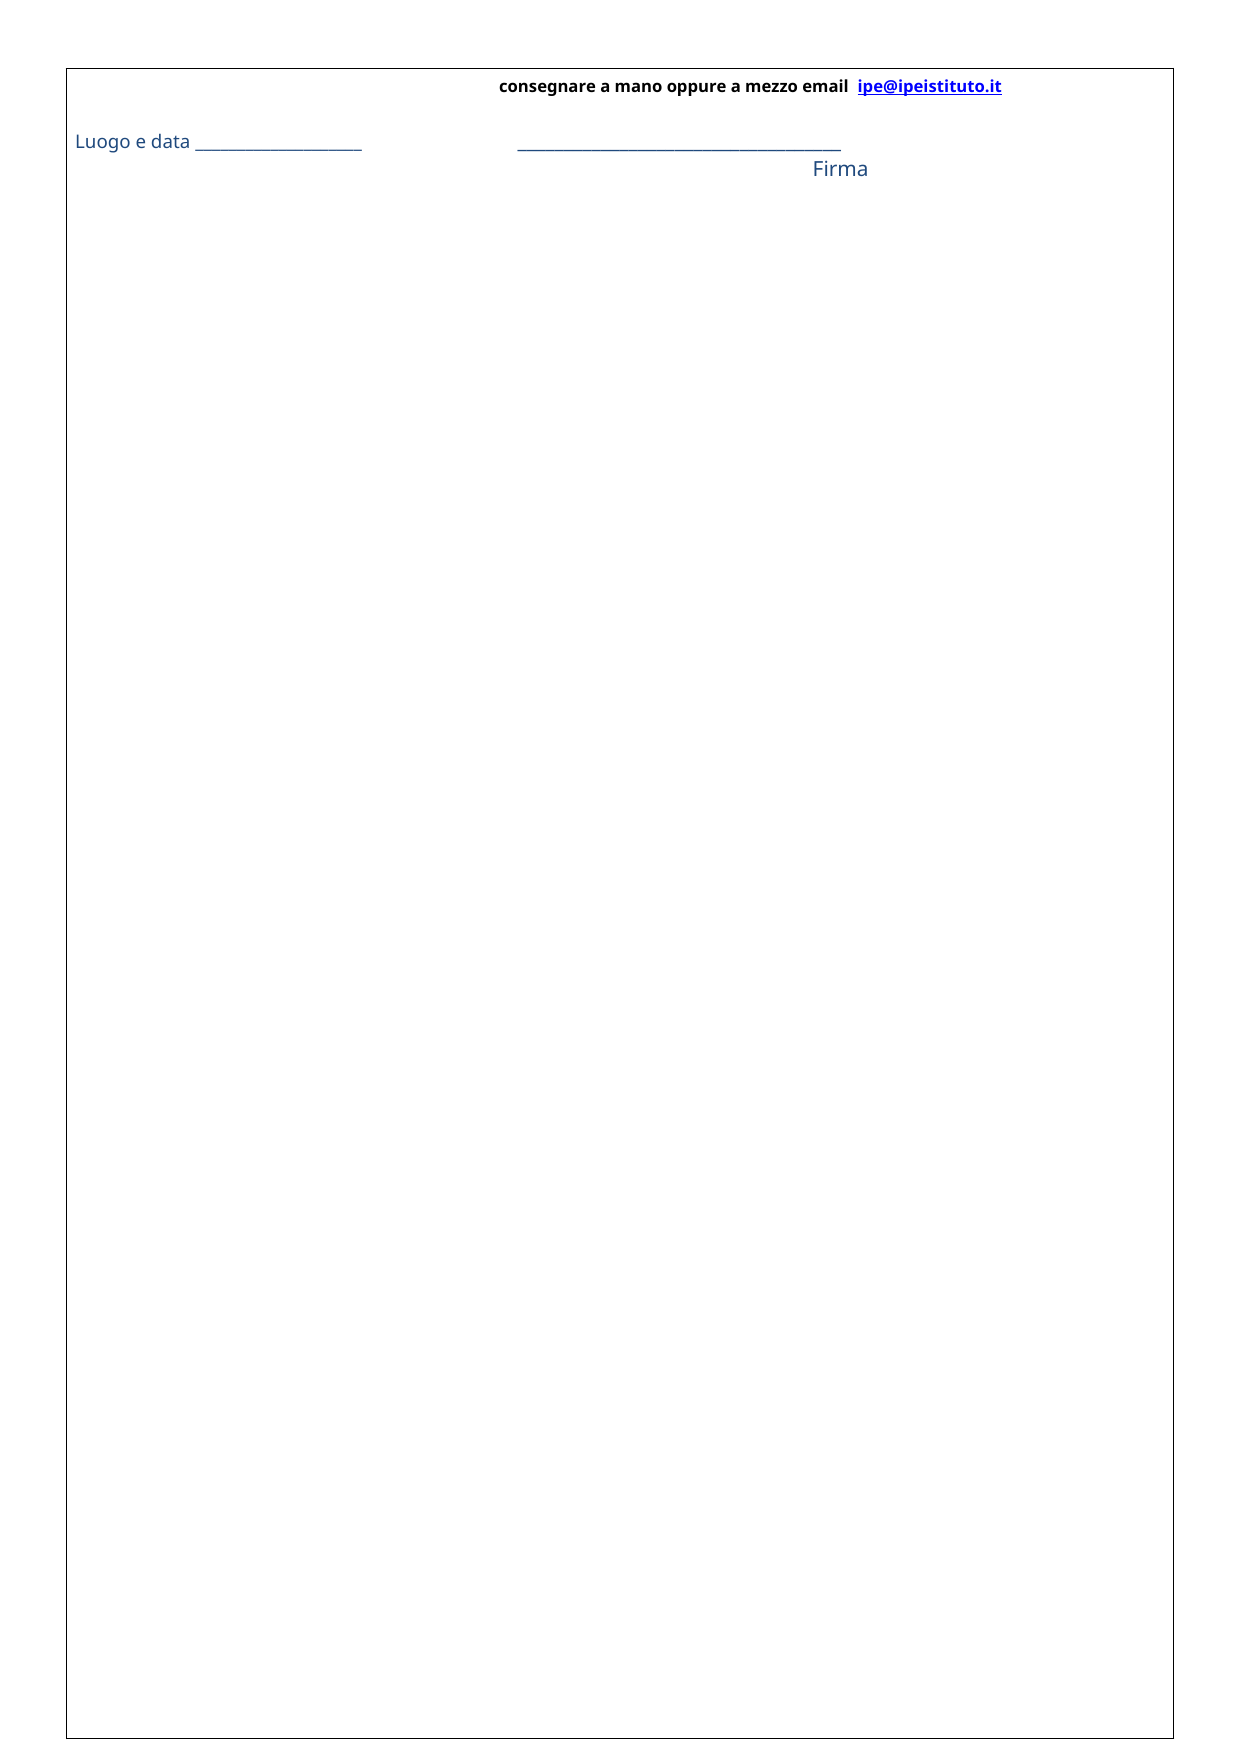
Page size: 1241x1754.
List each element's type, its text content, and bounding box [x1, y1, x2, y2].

text Luogo e data ____________________ ___________________________________ Firma [75, 126, 1165, 183]
